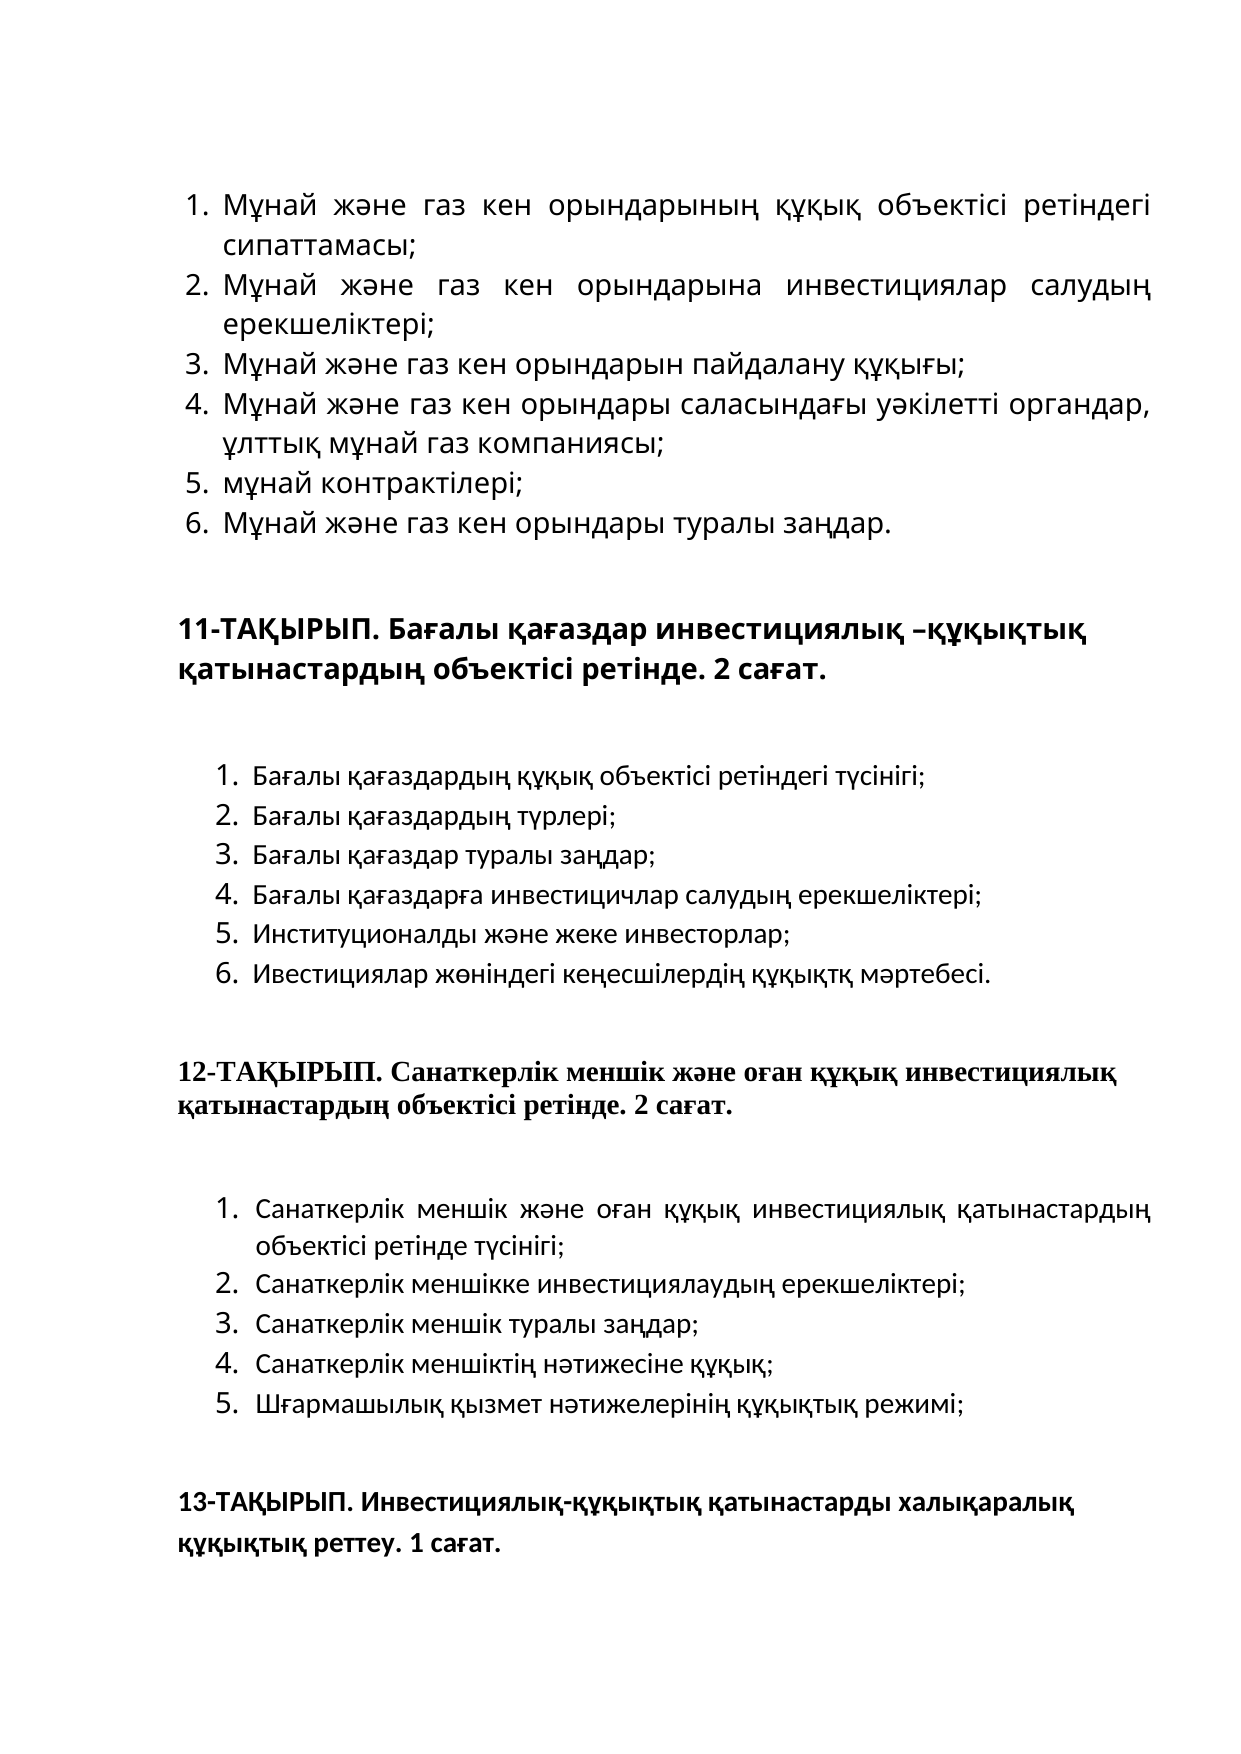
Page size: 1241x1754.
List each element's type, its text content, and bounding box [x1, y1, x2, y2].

text 11-ТАҚЫРЫП. Бағалы қағаздар инвестициялық –құқықтық қатынастардың объектісі ретінде. 2 сағат. [177, 608, 1152, 688]
list Бағалы қағаздардың құқық объектісі ретіндегі түсінігі; [215, 754, 1152, 794]
text 13-ТАҚЫРЫП. Инвестициялық-құқықтық қатынастарды халықаралық құқықтық реттеу. 1 сағат. [177, 1483, 1152, 1560]
list Санаткерлік меншіктің нәтижесіне құқық; [215, 1342, 1152, 1382]
list Мұнай және газ кен орындарының құқық объектісі ретіндегі сипаттамасы; [185, 184, 1152, 264]
list мұнай контрактілері; [185, 462, 1152, 502]
list Институционалды және жеке инвесторлар; [215, 913, 1152, 952]
list Санаткерлік меншік туралы заңдар; [215, 1302, 1152, 1342]
list Санаткерлік меншікке инвестициялаудың ерекшеліктері; [215, 1263, 1152, 1302]
list Мұнай және газ кен орындары туралы заңдар. [185, 502, 1152, 542]
list Мұнай және газ кен орындарына инвестициялар салудың ерекшеліктері; [185, 264, 1152, 343]
list Ивестициялар жөніндегі кеңесшілердің құқықтқ мәртебесі. [215, 952, 1152, 992]
list Санаткерлік меншік және оған құқық инвестициялық қатынастардың объектісі ретінде түсінігі; [215, 1187, 1152, 1263]
list Бағалы қағаздар туралы заңдар; [215, 833, 1152, 873]
list Бағалы қағаздардың түрлері; [215, 794, 1152, 833]
list Бағалы қағаздарға инвестицичлар салудың ерекшеліктері; [215, 873, 1152, 913]
list Шғармашылық қызмет нәтижелерінің құқықтық режимі; [215, 1382, 1152, 1422]
list Мұнай және газ кен орындары саласындағы уәкілетті органдар, ұлттық мұнай газ компаниясы; [185, 383, 1152, 462]
list Мұнай және газ кен орындарын пайдалану құқығы; [185, 343, 1152, 383]
text 12-ТАҚЫРЫП. Санаткерлік меншік және оған құқық инвестициялық қатынастардың объектісі ретінде. 2 сағат. [177, 1054, 1152, 1121]
